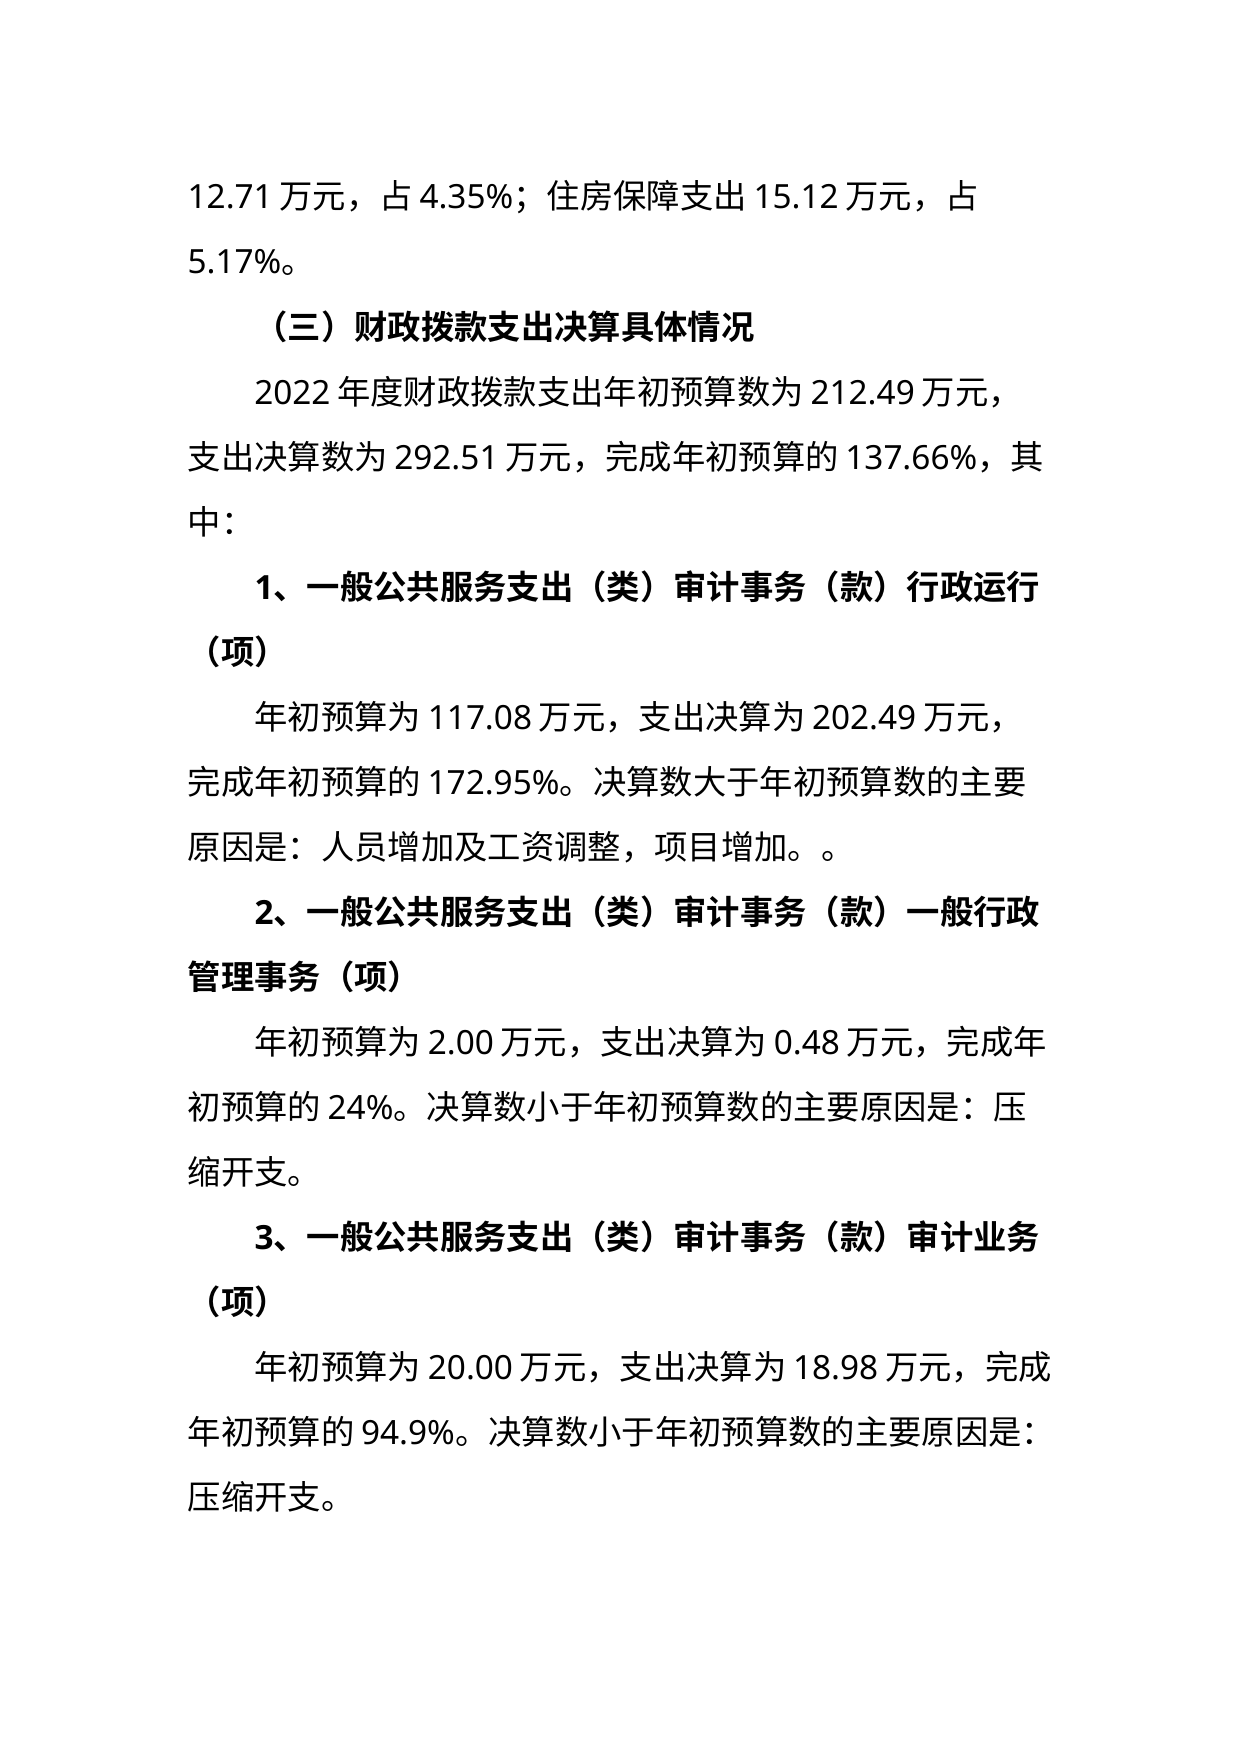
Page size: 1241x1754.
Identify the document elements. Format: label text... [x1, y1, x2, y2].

text 年初预算为2.00万元，支出决算为0.48万元，完成年初预算的24%。决算数小于年初预算数的主要原因是：压缩开支。 [187, 1008, 1053, 1203]
text 1、一般公共服务支出（类）审计事务（款）行政运行（项） [187, 552, 1053, 682]
text （三）财政拨款支出决算具体情况 [187, 292, 1053, 357]
text 3、一般公共服务支出（类）审计事务（款）审计业务（项） [187, 1203, 1053, 1333]
text 年初预算为20.00万元，支出决算为18.98万元，完成年初预算的94.9%。决算数小于年初预算数的主要原因是：压缩开支。 [187, 1333, 1053, 1528]
text 2022年度财政拨款支出年初预算数为212.49万元，支出决算数为292.51万元，完成年初预算的137.66%，其中： [187, 357, 1053, 552]
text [187, 162, 1053, 292]
text 年初预算为117.08万元，支出决算为202.49万元，完成年初预算的172.95%。决算数大于年初预算数的主要原因是：人员增加及工资调整，项目增加。。 [187, 682, 1053, 877]
text 2、一般公共服务支出（类）审计事务（款）一般行政管理事务（项） [187, 877, 1053, 1007]
